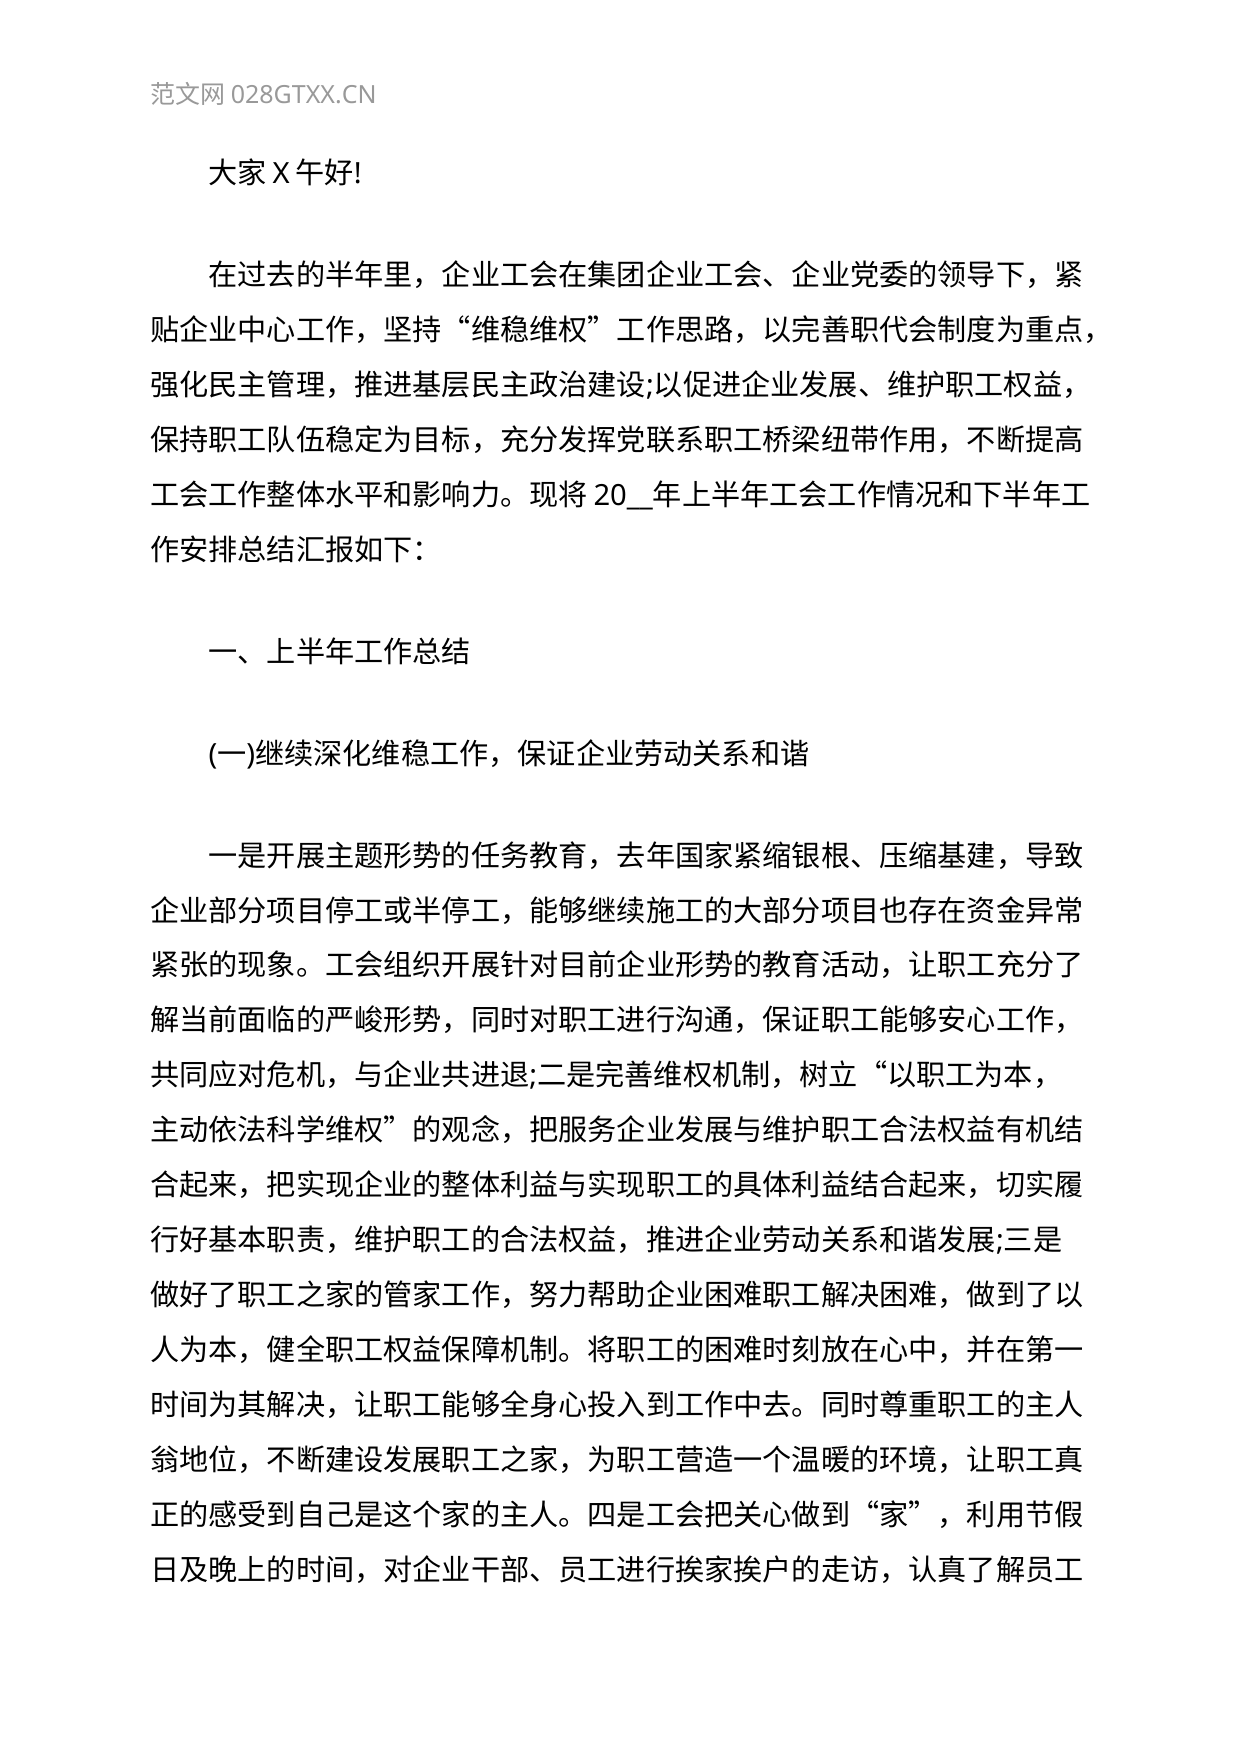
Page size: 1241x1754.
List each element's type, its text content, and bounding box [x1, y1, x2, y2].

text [150, 832, 1090, 1588]
text 大家X午好! [150, 150, 1090, 192]
text 一、上半年工作总结 [150, 628, 1090, 671]
text 在过去的半年里，企业工会在集团企业工会、企业党委的领导下，紧贴企业中心工作，坚持“维稳维权”工作思路，以完善职代会制度为重点，强化民主管理，推进基层民主政治建设;以促进企业发展、维护职工权益，保持职工队伍稳定为目标，充分发挥党联系职工桥梁纽带作用，不断提高工会工作整体水平和影响力。现将20__年上半年工会工作情况和下半年工作安排总结汇报如下： [150, 252, 1090, 569]
text (一)继续深化维稳工作，保证企业劳动关系和谐 [150, 730, 1090, 773]
